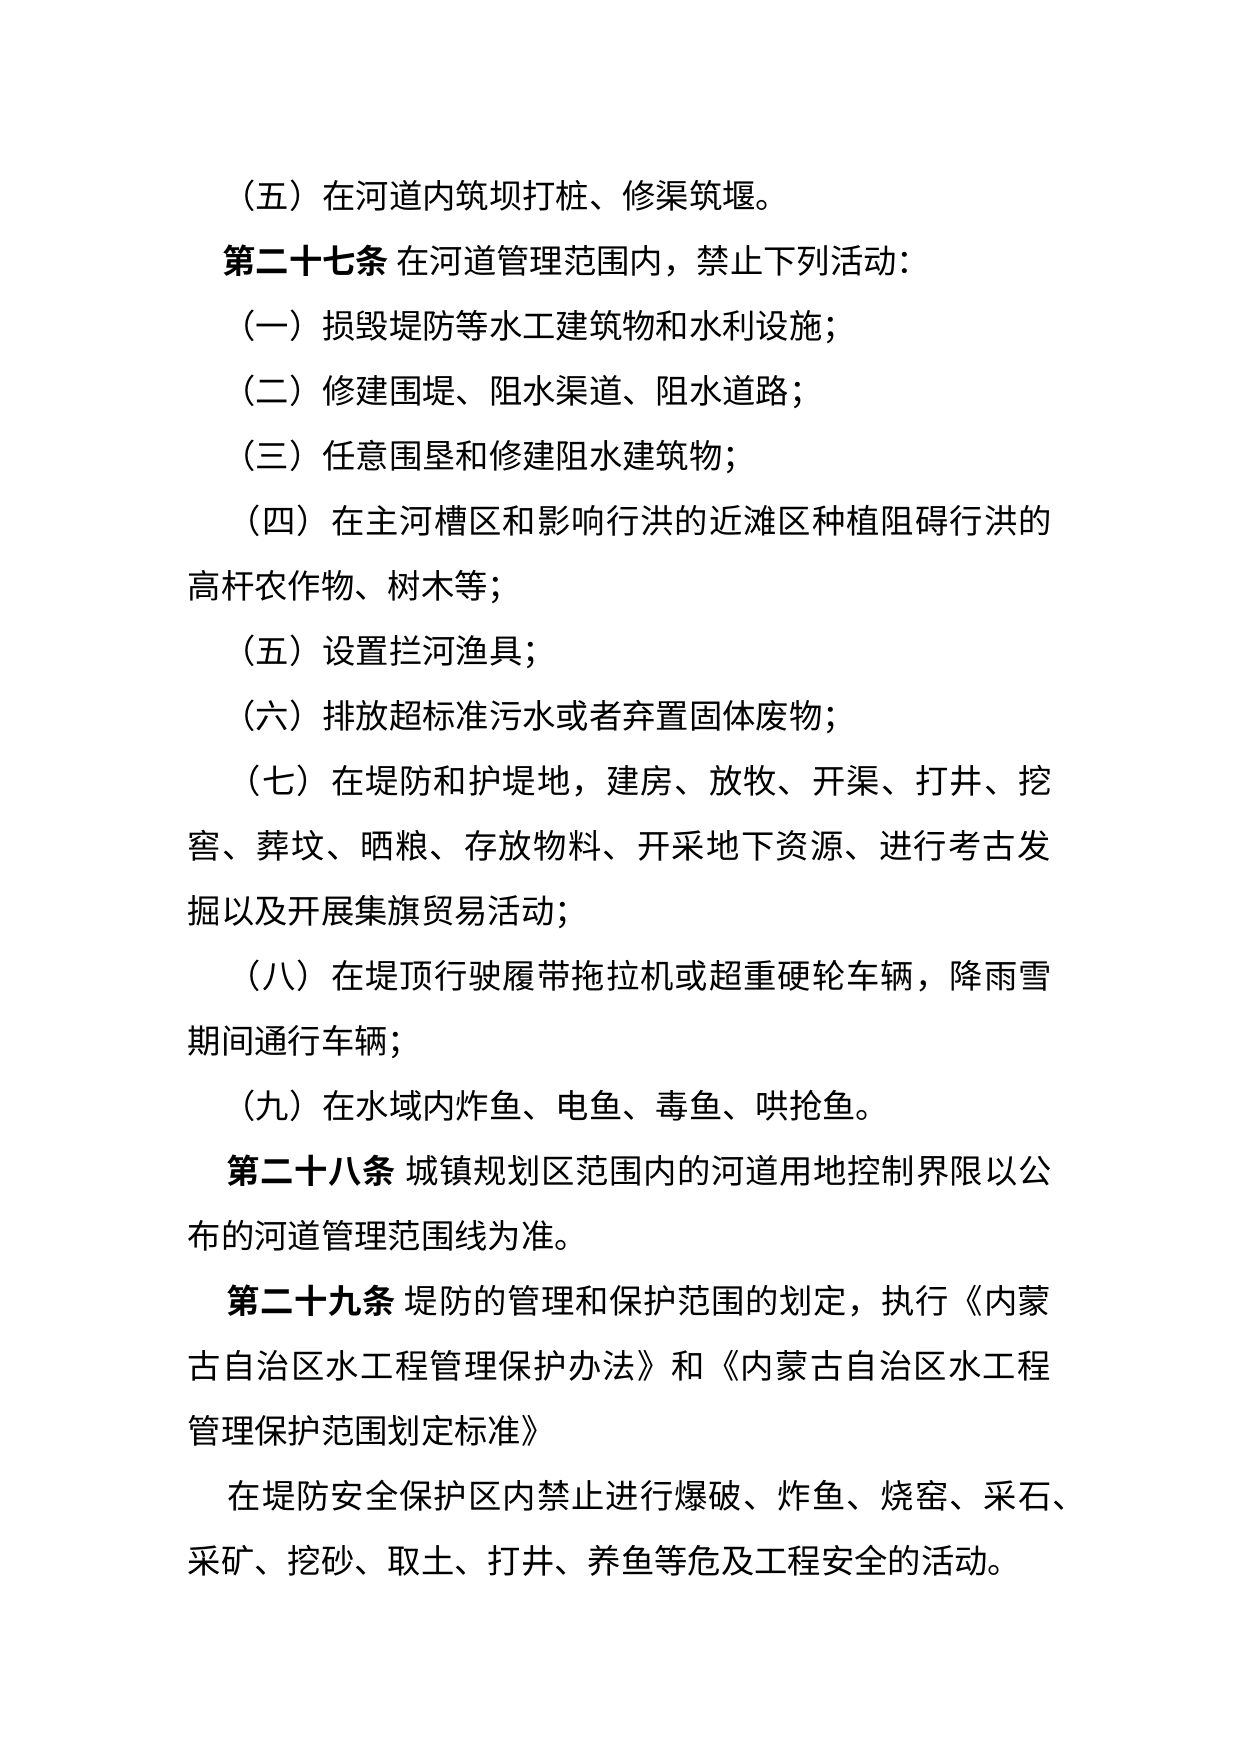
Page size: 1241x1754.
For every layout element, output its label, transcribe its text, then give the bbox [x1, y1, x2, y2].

text （六）排放超标准污水或者弃置固体废物； [187, 682, 1053, 747]
text （一）损毁堤防等水工建筑物和水利设施； [187, 292, 1053, 357]
text （四）在主河槽区和影响行洪的近滩区种植阻碍行洪的高杆农作物、树木等； [187, 487, 1053, 617]
text （五）在河道内筑坝打桩、修渠筑堰。 [187, 162, 1053, 227]
text （八）在堤顶行驶履带拖拉机或超重硬轮车辆，降雨雪期间通行车辆； [187, 942, 1053, 1072]
text 第二十七条 在河道管理范围内，禁止下列活动： [187, 227, 1053, 292]
text （三）任意围垦和修建阻水建筑物； [187, 422, 1053, 487]
text （九）在水域内炸鱼、电鱼、毒鱼、哄抢鱼。 [187, 1072, 1053, 1137]
text 在堤防安全保护区内禁止进行爆破、炸鱼、烧窑、采石、采矿、挖砂、取土、打井、养鱼等危及工程安全的活动。 [187, 1462, 1053, 1592]
text （七）在堤防和护堤地，建房、放牧、开渠、打井、挖窖、葬坟、晒粮、存放物料、开采地下资源、进行考古发掘以及开展集旗贸易活动； [187, 747, 1053, 942]
text （五）设置拦河渔具； [187, 617, 1053, 682]
text （二）修建围堤、阻水渠道、阻水道路； [187, 357, 1053, 422]
text 第二十八条 城镇规划区范围内的河道用地控制界限以公布的河道管理范围线为准。 [187, 1137, 1053, 1267]
text 第二十九条 堤防的管理和保护范围的划定，执行《内蒙古自治区水工程管理保护办法》和《内蒙古自治区水工程管理保护范围划定标准》 [187, 1267, 1053, 1462]
